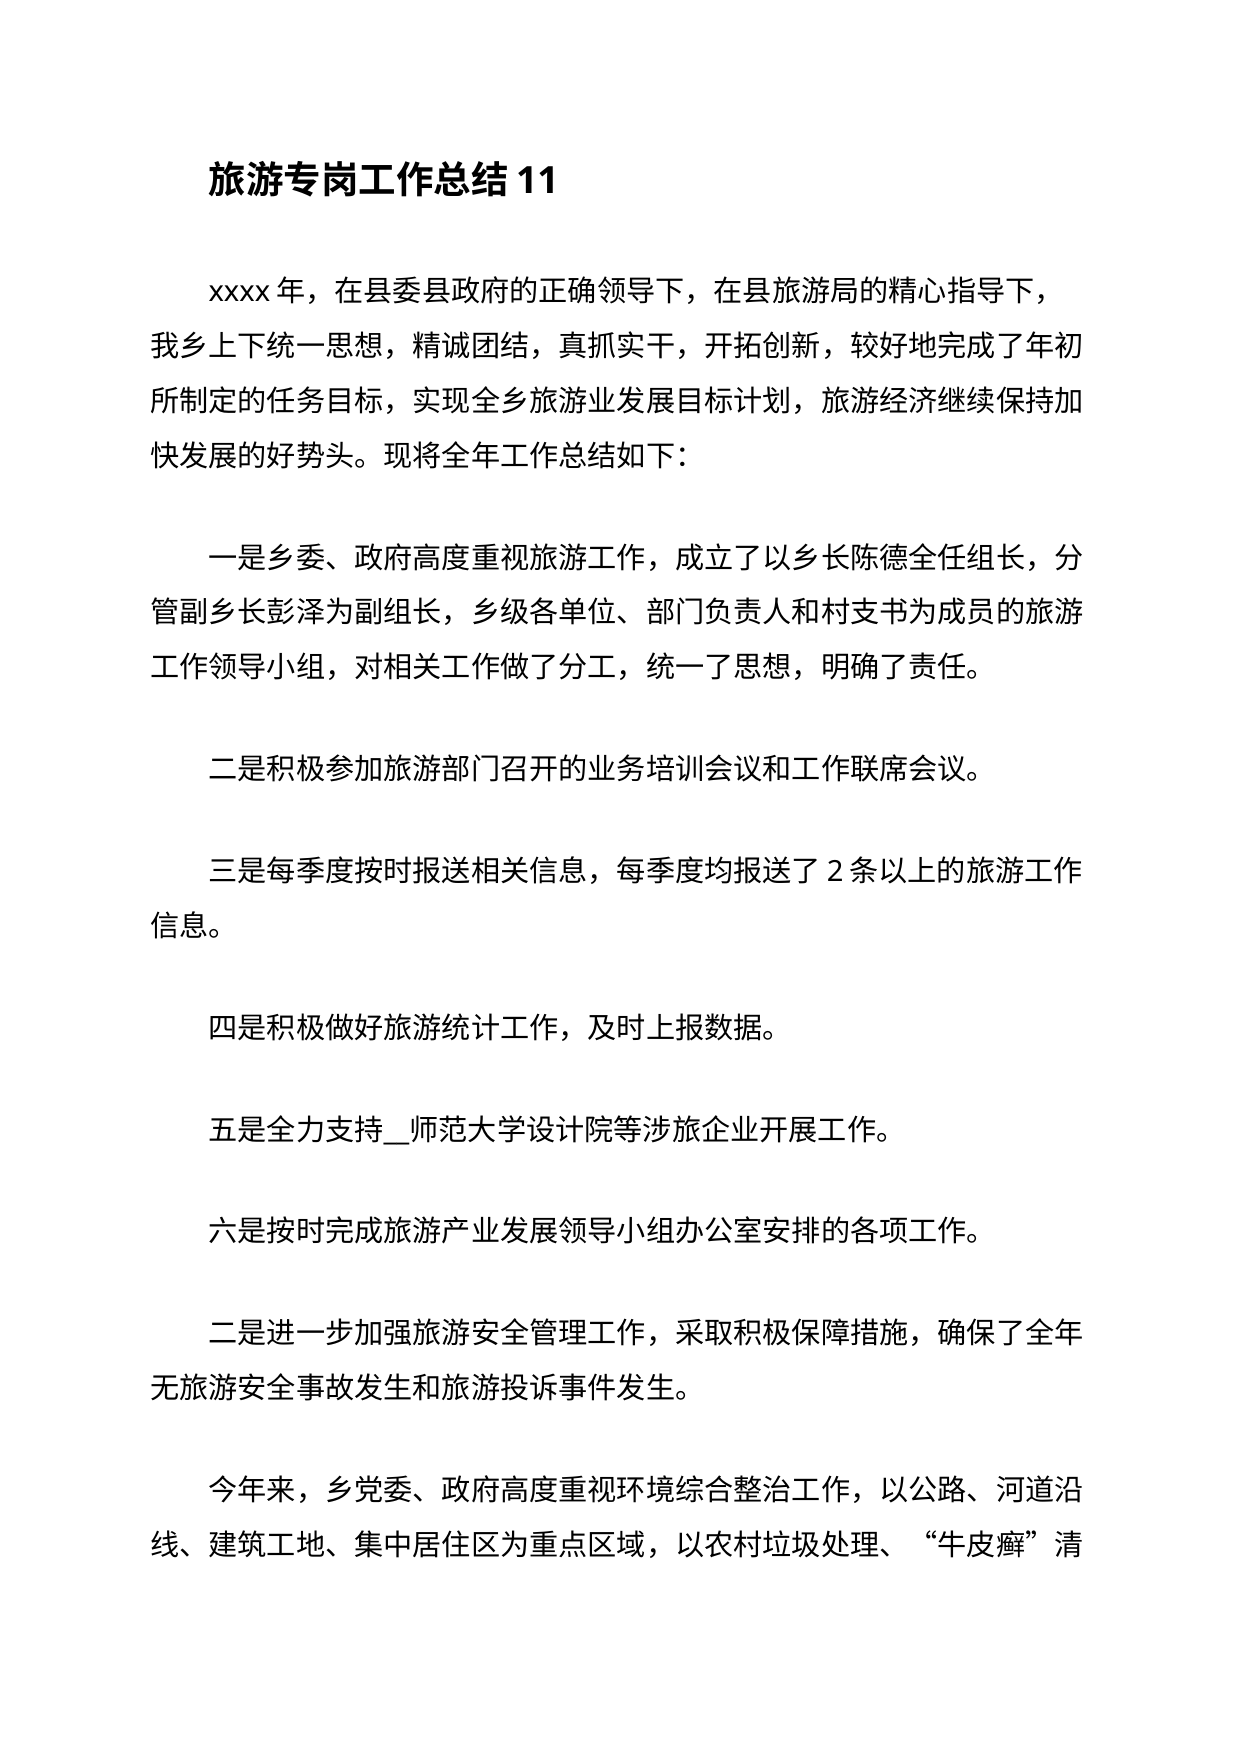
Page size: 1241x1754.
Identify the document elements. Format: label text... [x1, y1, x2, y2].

text 一是乡委、政府高度重视旅游工作，成立了以乡长陈德全任组长，分管副乡长彭泽为副组长，乡级各单位、部门负责人和村支书为成员的旅游工作领导小组，对相关工作做了分工，统一了思想，明确了责任。 [150, 534, 1090, 686]
text 四是积极做好旅游统计工作，及时上报数据。 [150, 1004, 1090, 1047]
text 三是每季度按时报送相关信息，每季度均报送了2条以上的旅游工作信息。 [150, 847, 1090, 945]
text 五是全力支持__师范大学设计院等涉旅企业开展工作。 [150, 1106, 1090, 1148]
text xxxx年，在县委县政府的正确领导下，在县旅游局的精心指导下，我乡上下统一思想，精诚团结，真抓实干，开拓创新，较好地完成了年初所制定的任务目标，实现全乡旅游业发展目标计划，旅游经济继续保持加快发展的好势头。现将全年工作总结如下： [150, 268, 1090, 475]
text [150, 1466, 1090, 1564]
text 二是积极参加旅游部门召开的业务培训会议和工作联席会议。 [150, 746, 1090, 788]
text 二是进一步加强旅游安全管理工作，采取积极保障措施，确保了全年无旅游安全事故发生和旅游投诉事件发生。 [150, 1310, 1090, 1407]
text 六是按时完成旅游产业发展领导小组办公室安排的各项工作。 [150, 1208, 1090, 1250]
text 旅游专岗工作总结11 [150, 150, 1090, 204]
